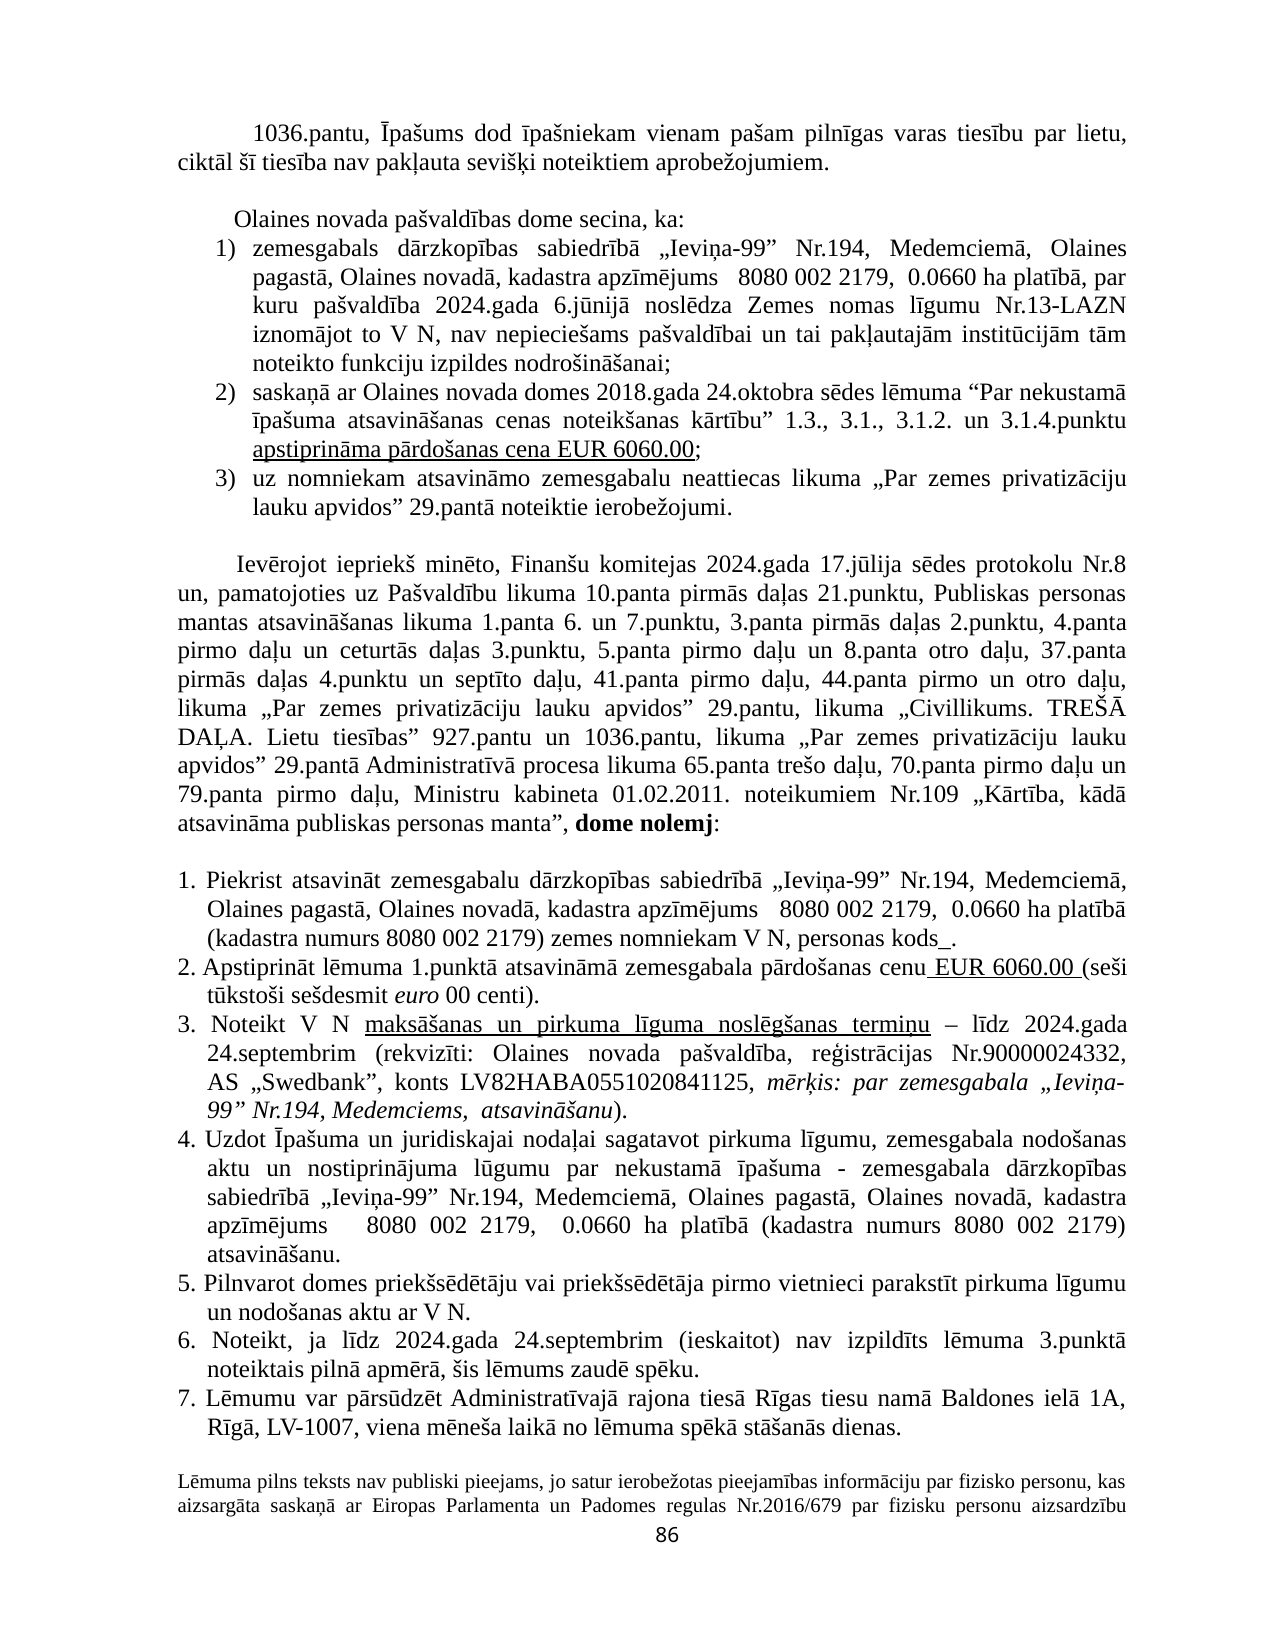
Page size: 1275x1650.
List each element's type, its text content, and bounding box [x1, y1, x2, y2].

text 7. Lēmumu var pārsūdzēt Administratīvajā rajona tiesā Rīgas tiesu namā Baldones ielā 1A, Rīgā, LV-1007, viena mēneša laikā no lēmuma spēkā stāšanās dienas. [177, 1383, 1127, 1441]
text 3. Noteikt V N maksāšanas un pirkuma līguma noslēgšanas termiņu – līdz 2024.gada 24.septembrim (rekvizīti: Olaines novada pašvaldība, reģistrācijas Nr.90000024332, AS „Swedbank”, konts LV82HABA0551020841125, mērķis: par zemesgabala „Ieviņa-99” Nr.194, Medemciems, atsavināšanu). [177, 1009, 1127, 1124]
text 2. Apstiprināt lēmuma 1.punktā atsavināmā zemesgabala pārdošanas cenu EUR 6060.00 (seši tūkstoši sešdesmit euro 00 centi). [177, 952, 1127, 1009]
text 4. Uzdot Īpašuma un juridiskajai nodaļai sagatavot pirkuma līgumu, zemesgabala nodošanas aktu un nostiprinājuma lūgumu par nekustamā īpašuma - zemesgabala dārzkopības sabiedrībā „Ieviņa-99” Nr.194, Medemciemā, Olaines pagastā, Olaines novadā, kadastra apzīmējums 8080 002 2179, 0.0660 ha platībā (kadastra numurs 8080 002 2179) atsavināšanu. [177, 1124, 1127, 1268]
text 5. Pilnvarot domes priekšsēdētāju vai priekšsēdētāja pirmo vietnieci parakstīt pirkuma līgumu un nodošanas aktu ar V N. [177, 1268, 1127, 1326]
text 1036.pantu, Īpašums dod īpašniekam vienam pašam pilnīgas varas tiesību par lietu, ciktāl šī tiesība nav pakļauta sevišķi noteiktiem aprobežojumiem. [177, 118, 1127, 176]
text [177, 1469, 1127, 1517]
text 1. Piekrist atsavināt zemesgabalu dārzkopības sabiedrībā „Ieviņa-99” Nr.194, Medemciemā, Olaines pagastā, Olaines novadā, kadastra apzīmējums 8080 002 2179, 0.0660 ha platībā (kadastra numurs 8080 002 2179) zemes nomniekam V N, personas kods_. [177, 866, 1127, 952]
list zemesgabals dārzkopības sabiedrībā „Ieviņa-99” Nr.194, Medemciemā, Olaines pagastā, Olaines novadā, kadastra apzīmējums 8080 002 2179, 0.0660 ha platībā, par kuru pašvaldība 2024.gada 6.jūnijā noslēdza Zemes nomas līgumu Nr.13-LAZN iznomājot to V N, nav nepieciešams pašvaldībai un tai pakļautajām institūcijām tām noteikto funkciju izpildes nodrošināšanai; [215, 233, 1127, 377]
list uz nomniekam atsavināmo zemesgabalu neattiecas likuma „Par zemes privatizāciju lauku apvidos” 29.pantā noteiktie ierobežojumi. [215, 463, 1127, 521]
text 6. Noteikt, ja līdz 2024.gada 24.septembrim (ieskaitot) nav izpildīts lēmuma 3.punktā noteiktais pilnā apmērā, šis lēmums zaudē spēku. [177, 1326, 1127, 1383]
list saskaņā ar Olaines novada domes 2018.gada 24.oktobra sēdes lēmuma “Par nekustamā īpašuma atsavināšanas cenas noteikšanas kārtību” 1.3., 3.1., 3.1.2. un 3.1.4.punktu apstiprināma pārdošanas cena EUR 6060.00; [215, 377, 1127, 463]
text Ievērojot iepriekš minēto, Finanšu komitejas 2024.gada 17.jūlija sēdes protokolu Nr.8 un, pamatojoties uz Pašvaldību likuma 10.panta pirmās daļas 21.punktu, Publiskas personas mantas atsavināšanas likuma 1.panta 6. un 7.punktu, 3.panta pirmās daļas 2.punktu, 4.panta pirmo daļu un ceturtās daļas 3.punktu, 5.panta pirmo daļu un 8.panta otro daļu, 37.panta pirmās daļas 4.punktu un septīto daļu, 41.panta pirmo daļu, 44.panta pirmo un otro daļu, likuma „Par zemes privatizāciju lauku apvidos” 29.pantu, likuma „Civillikums. TREŠĀ DAĻA. Lietu tiesības” 927.pantu un 1036.pantu, likuma „Par zemes privatizāciju lauku apvidos” 29.pantā Administratīvā procesa likuma 65.panta trešo daļu, 70.panta pirmo daļu un 79.panta pirmo daļu, Ministru kabineta 01.02.2011. noteikumiem Nr.109 „Kārtība, kādā atsavināma publiskas personas manta”, dome nolemj: [177, 549, 1127, 837]
text Olaines novada pašvaldības dome secina, ka: [177, 204, 1127, 233]
